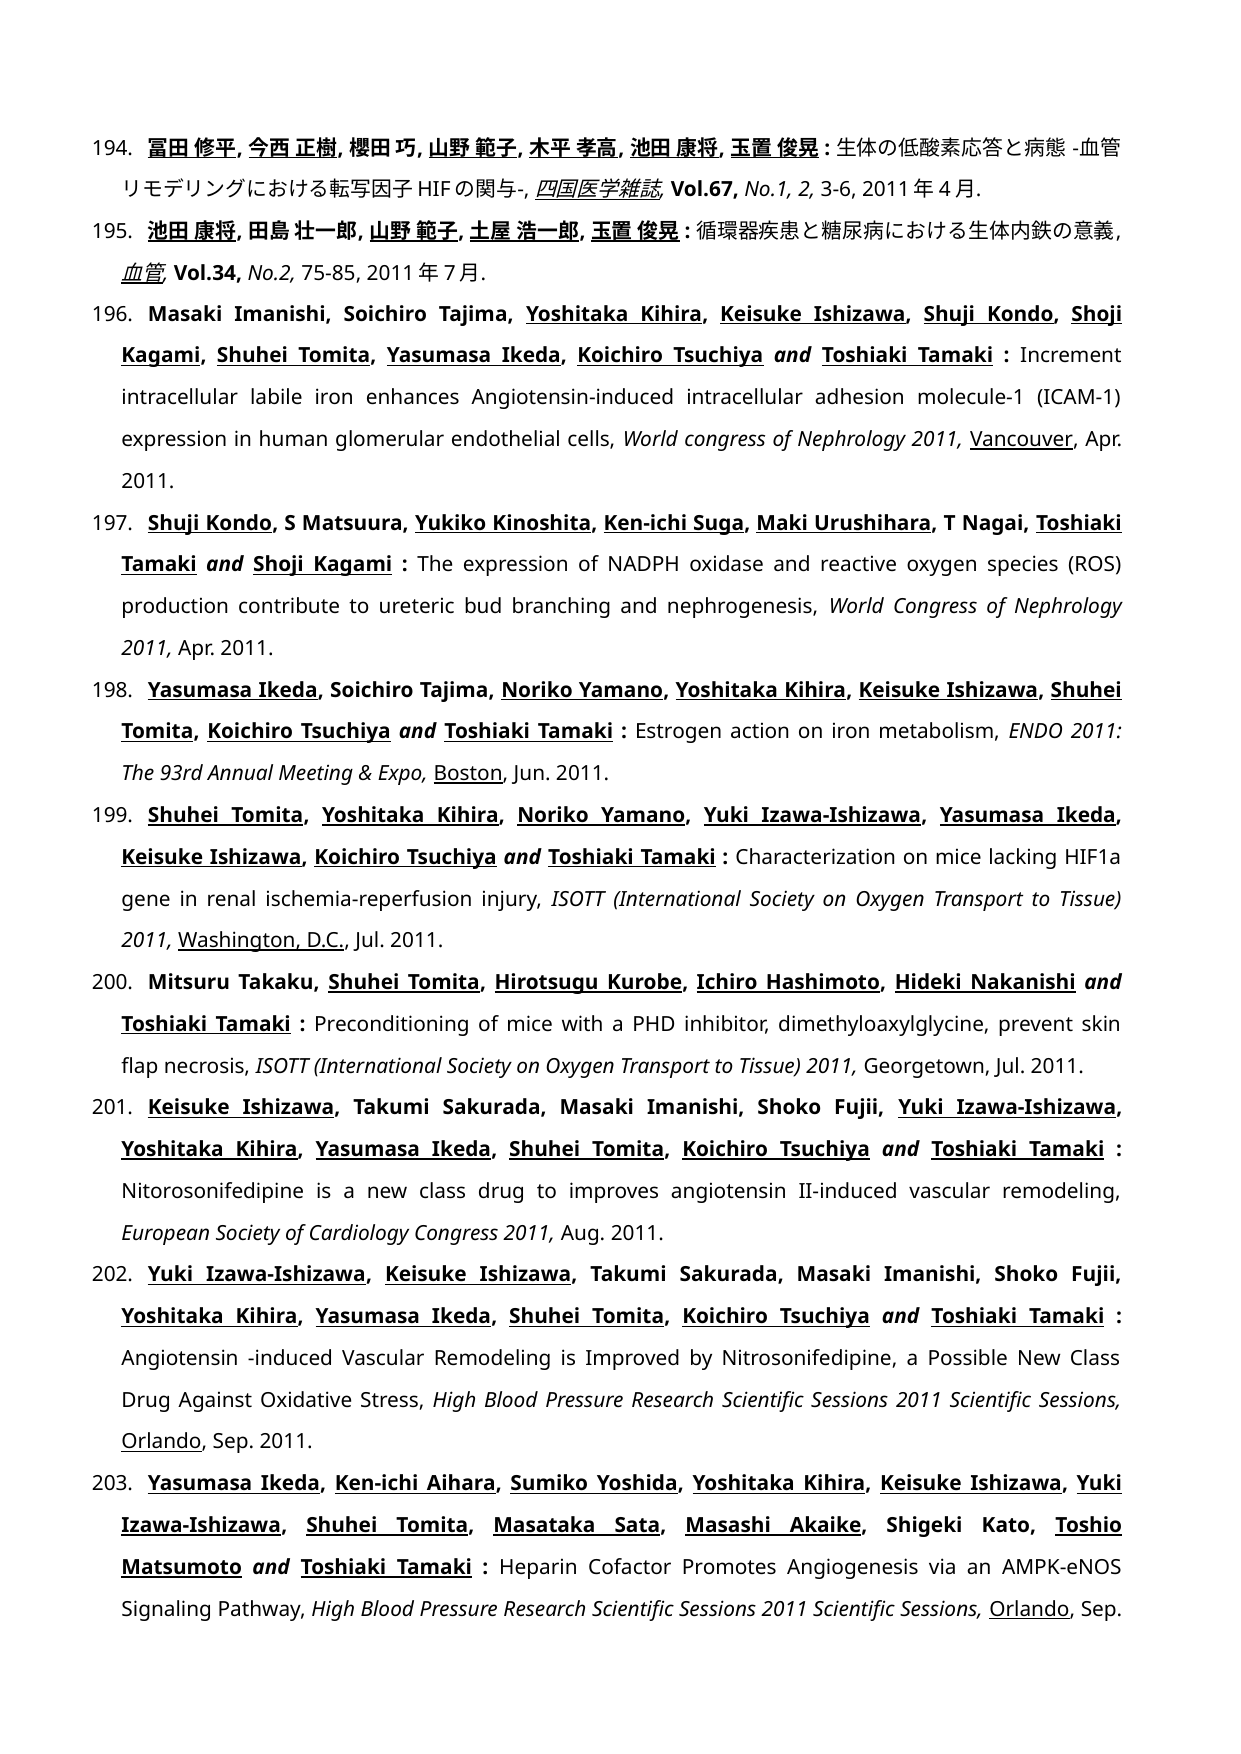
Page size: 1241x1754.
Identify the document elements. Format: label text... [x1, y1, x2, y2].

list Keisuke Ishizawa, Takumi Sakurada, Masaki Imanishi, Shoko Fujii, Yuki Izawa-Ishizawa, Yoshitaka Kihira, Yasumasa Ikeda, Shuhei Tomita, Koichiro Tsuchiya and Toshiaki Tamaki : Nitorosonifedipine is a new class drug to improves angiotensin II-induced vascular remodeling, European Society of Cardiology Congress 2011, Aug. 2011. [92, 1086, 1122, 1253]
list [92, 1462, 1122, 1629]
list 冨田 修平, 今西 正樹, 櫻田 巧, 山野 範子, 木平 孝高, 池田 康将, 玉置 俊晃 : 生体の低酸素応答と病態 -血管リモデリングにおける転写因子HIFの関与-, 四国医学雑誌, Vol.67, No.1, 2, 3-6, 2011年4月. [92, 125, 1122, 209]
list Yuki Izawa-Ishizawa, Keisuke Ishizawa, Takumi Sakurada, Masaki Imanishi, Shoko Fujii, Yoshitaka Kihira, Yasumasa Ikeda, Shuhei Tomita, Koichiro Tsuchiya and Toshiaki Tamaki : Angiotensin -induced Vascular Remodeling is Improved by Nitrosonifedipine, a Possible New Class Drug Against Oxidative Stress, High Blood Pressure Research Scientific Sessions 2011 Scientific Sessions, Orlando, Sep. 2011. [92, 1253, 1122, 1462]
list Shuji Kondo, S Matsuura, Yukiko Kinoshita, Ken-ichi Suga, Maki Urushihara, T Nagai, Toshiaki Tamaki and Shoji Kagami : The expression of NADPH oxidase and reactive oxygen species (ROS) production contribute to ureteric bud branching and nephrogenesis, World Congress of Nephrology 2011, Apr. 2011. [92, 501, 1122, 668]
list Masaki Imanishi, Soichiro Tajima, Yoshitaka Kihira, Keisuke Ishizawa, Shuji Kondo, Shoji Kagami, Shuhei Tomita, Yasumasa Ikeda, Koichiro Tsuchiya and Toshiaki Tamaki : Increment intracellular labile iron enhances Angiotensin-induced intracellular adhesion molecule-1 (ICAM-1) expression in human glomerular endothelial cells, World congress of Nephrology 2011, Vancouver, Apr. 2011. [92, 292, 1122, 501]
list 池田 康将, 田島 壮一郎, 山野 範子, 土屋 浩一郎, 玉置 俊晃 : 循環器疾患と糖尿病における生体内鉄の意義, 血管, Vol.34, No.2, 75-85, 2011年7月. [92, 209, 1122, 292]
list Shuhei Tomita, Yoshitaka Kihira, Noriko Yamano, Yuki Izawa-Ishizawa, Yasumasa Ikeda, Keisuke Ishizawa, Koichiro Tsuchiya and Toshiaki Tamaki : Characterization on mice lacking HIF1a gene in renal ischemia-reperfusion injury, ISOTT (International Society on Oxygen Transport to Tissue) 2011, Washington, D.C., Jul. 2011. [92, 793, 1122, 961]
list Yasumasa Ikeda, Soichiro Tajima, Noriko Yamano, Yoshitaka Kihira, Keisuke Ishizawa, Shuhei Tomita, Koichiro Tsuchiya and Toshiaki Tamaki : Estrogen action on iron metabolism, ENDO 2011: The 93rd Annual Meeting & Expo, Boston, Jun. 2011. [92, 668, 1122, 793]
list Mitsuru Takaku, Shuhei Tomita, Hirotsugu Kurobe, Ichiro Hashimoto, Hideki Nakanishi and Toshiaki Tamaki : Preconditioning of mice with a PHD inhibitor, dimethyloaxylglycine, prevent skin flap necrosis, ISOTT (International Society on Oxygen Transport to Tissue) 2011, Georgetown, Jul. 2011. [92, 961, 1122, 1086]
